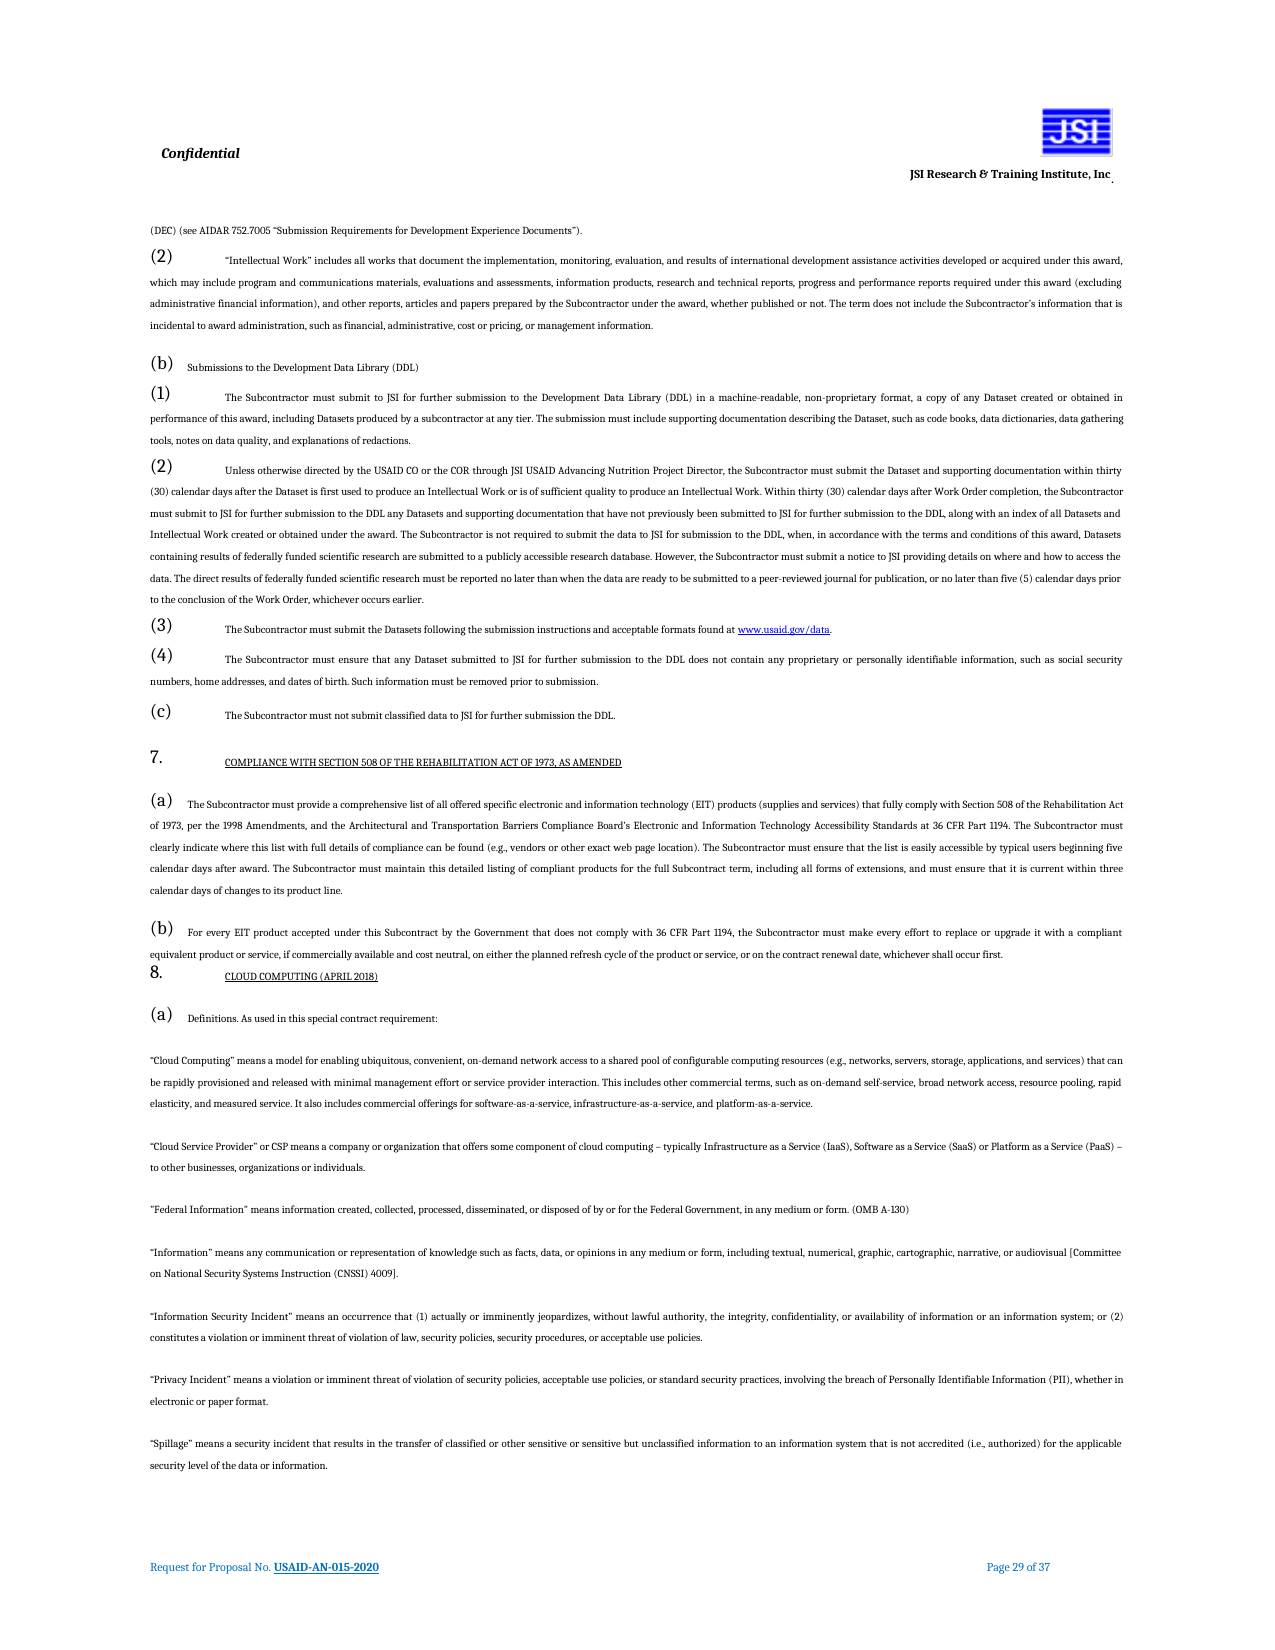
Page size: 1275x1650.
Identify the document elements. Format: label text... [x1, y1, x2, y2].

list The Subcontractor must not submit classified data to JSI for further submission the DDL. [150, 700, 1125, 722]
list Unless otherwise directed by the USAID CO or the COR through JSI USAID Advancing Nutrition Project Director, the Subcontractor must submit the Dataset and supporting documentation within thirty (30) calendar days after the Dataset is first used to produce an Intellectual Work or is of sufficient quality to produce an Intellectual Work. Within thirty (30) calendar days after Work Order completion, the Subcontractor must submit to JSI for further submission to the DDL any Datasets and supporting documentation that have not previously been submitted to JSI for further submission to the DDL, along with an index of all Datasets and Intellectual Work created or obtained under the award. The Subcontractor is not required to submit the data to JSI for submission to the DDL, when, in accordance with the terms and conditions of this award, Datasets containing results of federally funded scientific research are submitted to a publicly accessible research database. However, the Subcontractor must submit a notice to JSI providing details on where and how to access the data. The direct results of federally funded scientific research must be reported no later than when the data are ready to be submitted to a peer-reviewed journal for publication, or no later than five (5) calendar days prior to the conclusion of the Work Order, whichever occurs earlier. [150, 455, 1125, 606]
list Submissions to the Development Data Library (DDL) [150, 352, 1125, 374]
list The Subcontractor must submit the Datasets following the submission instructions and acceptable formats found at www.usaid.gov/data. [150, 614, 1125, 636]
list The Subcontractor must ensure that any Dataset submitted to JSI for further submission to the DDL does not contain any proprietary or personally identifiable information, such as social security numbers, home addresses, and dates of birth. Such information must be removed prior to submission. [150, 644, 1125, 688]
list “Intellectual Work” includes all works that document the implementation, monitoring, evaluation, and results of international development assistance activities developed or acquired under this award, which may include program and communications materials, evaluations and assessments, information products, research and technical reports, progress and performance reports required under this award (excluding administrative financial information), and other reports, articles and papers prepared by the Subcontractor under the award, whether published or not. The term does not include the Subcontractor’s information that is incidental to award administration, such as financial, administrative, cost or pricing, or management information. [150, 245, 1125, 332]
text “Cloud Computing” means a model for enabling ubiquitous, convenient, on-demand network access to a shared pool of configurable computing resources (e.g., networks, servers, storage, applications, and services) that can be rapidly provisioned and released with minimal management effort or service provider interaction. This includes other commercial terms, such as on-demand self-service, broad network access, resource pooling, rapid elasticity, and measured service. It also includes commercial offerings for software-as-a-service, infrastructure-as-a-service, and platform-as-a-service. [150, 1046, 1125, 1110]
text “Privacy Incident” means a violation or imminent threat of violation of security policies, acceptable use policies, or standard security practices, involving the breach of Personally Identifiable Information (PII), whether in electronic or paper format. [150, 1365, 1125, 1408]
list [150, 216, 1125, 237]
list CLOUD COMPUTING (APRIL 2018) [150, 961, 1125, 983]
list COMPLIANCE WITH SECTION 508 OF THE REHABILITATION ACT OF 1973, AS AMENDED [150, 747, 1125, 768]
text "Federal Information" means information created, collected, processed, disseminated, or disposed of by or for the Federal Government, in any medium or form. (OMB A-130) [150, 1195, 1125, 1217]
list The Subcontractor must provide a comprehensive list of all offered specific electronic and information technology (EIT) products (supplies and services) that fully comply with Section 508 of the Rehabilitation Act of 1973, per the 1998 Amendments, and the Architectural and Transportation Barriers Compliance Board’s Electronic and Information Technology Accessibility Standards at 36 CFR Part 1194. The Subcontractor must clearly indicate where this list with full details of compliance can be found (e.g., vendors or other exact web page location). The Subcontractor must ensure that the list is easily accessible by typical users beginning five calendar days after award. The Subcontractor must maintain this detailed listing of compliant products for the full Subcontract term, including all forms of extensions, and must ensure that it is current within three calendar days of changes to its product line. [150, 789, 1125, 897]
list For every EIT product accepted under this Subcontract by the Government that does not comply with 36 CFR Part 1194, the Subcontractor must make every effort to replace or upgrade it with a compliant equivalent product or service, if commercially available and cost neutral, on either the planned refresh cycle of the product or service, or on the contract renewal date, whichever shall occur first. [150, 918, 1125, 961]
list The Subcontractor must submit to JSI for further submission to the Development Data Library (DDL) in a machine-readable, non-proprietary format, a copy of any Dataset created or obtained in performance of this award, including Datasets produced by a subcontractor at any tier. The submission must include supporting documentation describing the Dataset, such as code books, data dictionaries, data gathering tools, notes on data quality, and explanations of redactions. [150, 382, 1125, 447]
picture [1040, 108, 1114, 158]
text “Spillage” means a security incident that results in the transfer of classified or other sensitive or sensitive but unclassified information to an information system that is not accredited (i.e., authorized) for the applicable security level of the data or information. [150, 1429, 1125, 1472]
text “Cloud Service Provider” or CSP means a company or organization that offers some component of cloud computing – typically Infrastructure as a Service (IaaS), Software as a Service (SaaS) or Platform as a Service (PaaS) – to other businesses, organizations or individuals. [150, 1131, 1125, 1174]
text “Information Security Incident” means an occurrence that (1) actually or imminently jeopardizes, without lawful authority, the integrity, confidentiality, or availability of information or an information system; or (2) constitutes a violation or imminent threat of violation of law, security policies, security procedures, or acceptable use policies. [150, 1301, 1125, 1344]
text “Information” means any communication or representation of knowledge such as facts, data, or opinions in any medium or form, including textual, numerical, graphic, cartographic, narrative, or audiovisual [Committee on National Security Systems Instruction (CNSSI) 4009]. [150, 1237, 1125, 1280]
list Definitions. As used in this special contract requirement: [150, 1003, 1125, 1025]
